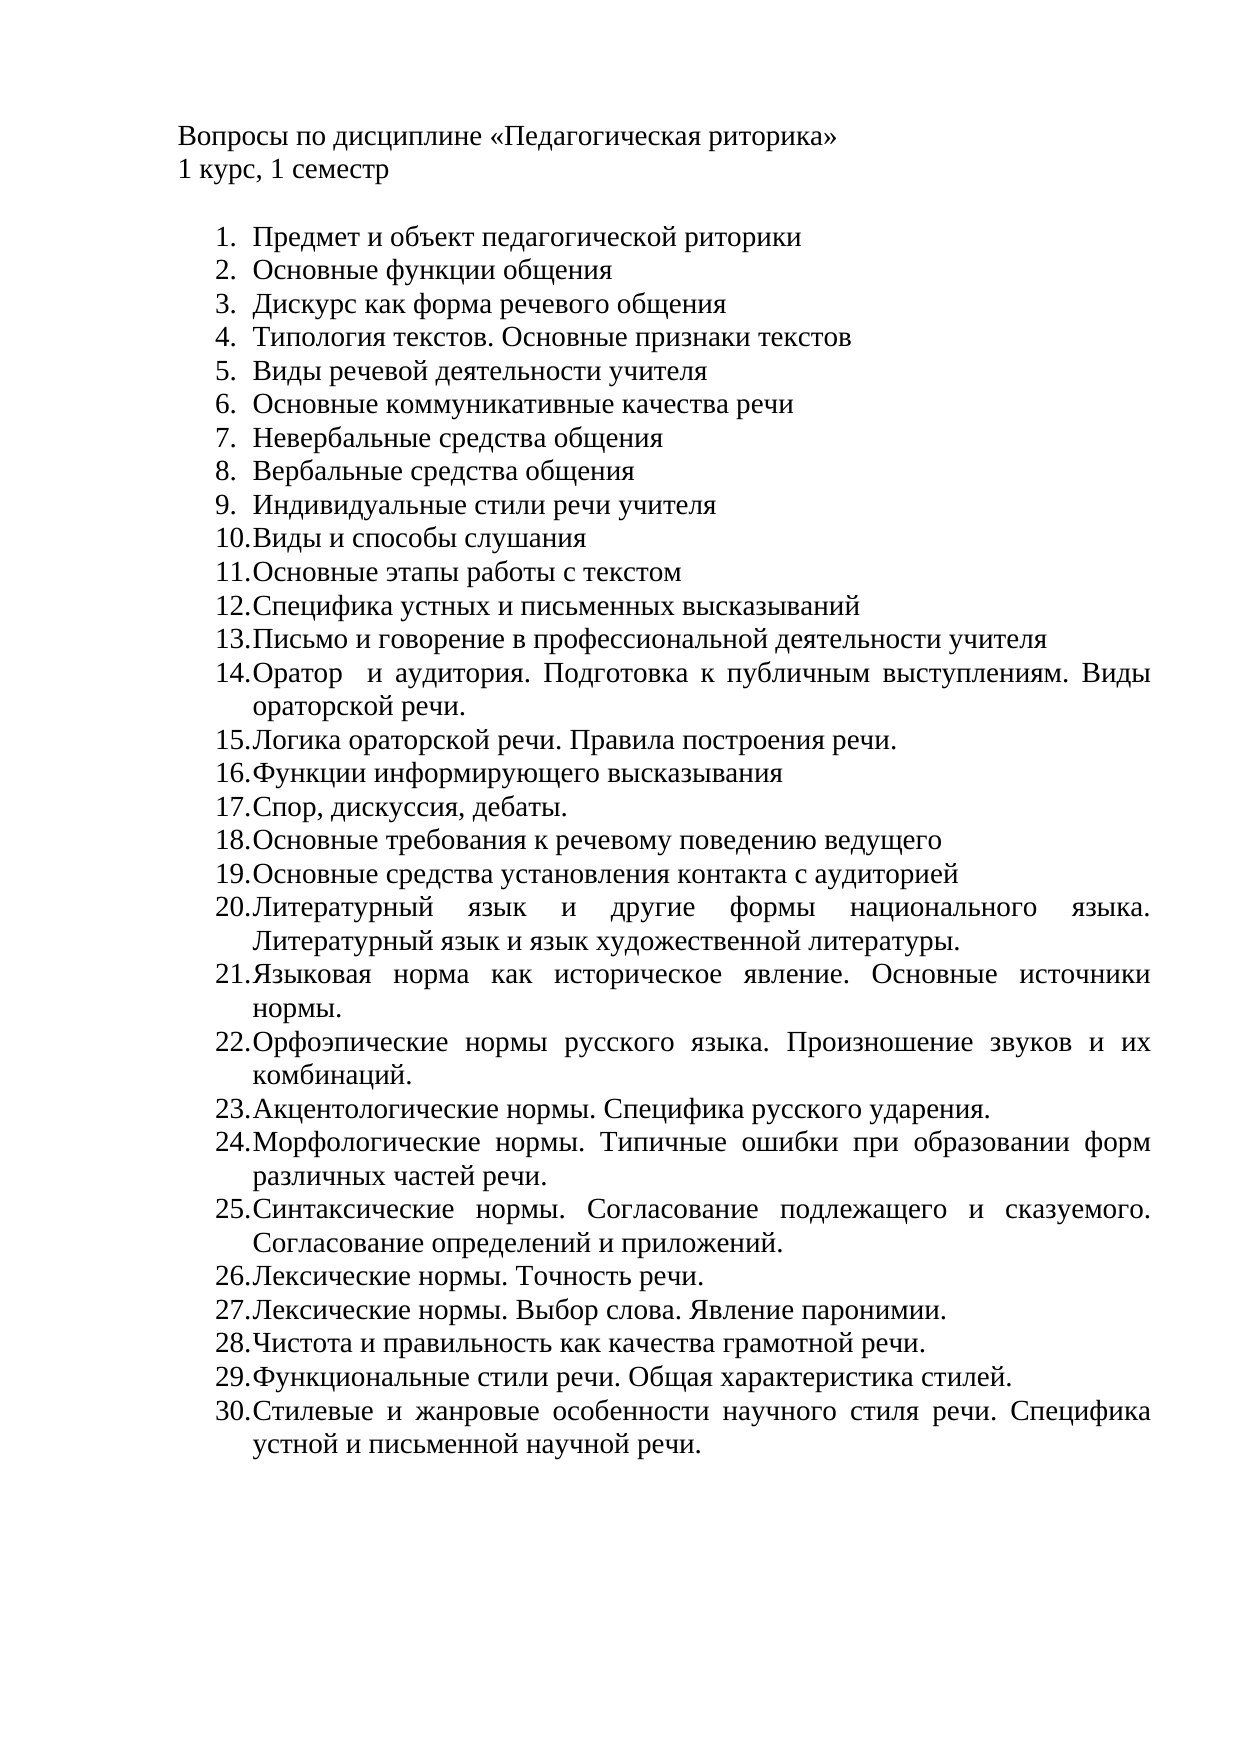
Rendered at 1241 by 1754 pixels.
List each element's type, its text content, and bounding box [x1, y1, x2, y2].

list Функциональные стили речи. Общая характеристика стилей. [215, 1359, 1152, 1393]
list Стилевые и жанровые особенности научного стиля речи. Специфика устной и письменной научной речи. [215, 1393, 1152, 1460]
list Индивидуальные стили речи учителя [215, 487, 1152, 521]
list Виды речевой деятельности учителя [215, 353, 1152, 386]
list Чистота и правильность как качества грамотной речи. [215, 1326, 1152, 1359]
list Основные средства установления контакта с аудиторией [215, 856, 1152, 889]
list Основные коммуникативные качества речи [215, 386, 1152, 420]
list Орфоэпические нормы русского языка. Произношение звуков и их комбинаций. [215, 1024, 1152, 1091]
list Литературный язык и другие формы национального языка. Литературный язык и язык художественной литературы. [215, 889, 1152, 957]
list Виды и способы слушания [215, 521, 1152, 554]
list Основные этапы работы с текстом [215, 554, 1152, 588]
list Основные функции общения [215, 252, 1152, 286]
list Типология текстов. Основные признаки текстов [215, 319, 1152, 353]
list Морфологические нормы. Типичные ошибки при образовании форм различных частей речи. [215, 1124, 1152, 1191]
list Логика ораторской речи. Правила построения речи. [215, 722, 1152, 755]
list Спор, дискуссия, дебаты. [215, 789, 1152, 822]
list Письмо и говорение в профессиональной деятельности учителя [215, 621, 1152, 655]
list Акцентологические нормы. Специфика русского ударения. [215, 1091, 1152, 1124]
list Предмет и объект педагогической риторики [215, 219, 1152, 252]
list Лексические нормы. Выбор слова. Явление паронимии. [215, 1292, 1152, 1326]
list Основные требования к речевому поведению ведущего [215, 822, 1152, 856]
list Языковая норма как историческое явление. Основные источники нормы. [215, 957, 1152, 1024]
list Синтаксические нормы. Согласование подлежащего и сказуемого. Согласование определений и приложений. [215, 1191, 1152, 1258]
list Лексические нормы. Точность речи. [215, 1258, 1152, 1292]
list Функции информирующего высказывания [215, 755, 1152, 789]
text 1 курс, 1 семестр [177, 152, 1152, 185]
list Оратор и аудитория. Подготовка к публичным выступлениям. Виды ораторской речи. [215, 655, 1152, 722]
list Специфика устных и письменных высказываний [215, 588, 1152, 621]
list Дискурс как форма речевого общения [215, 286, 1152, 319]
text Вопросы по дисциплине «Педагогическая риторика» [177, 118, 1152, 152]
list Невербальные средства общения [215, 420, 1152, 453]
list Вербальные средства общения [215, 453, 1152, 487]
